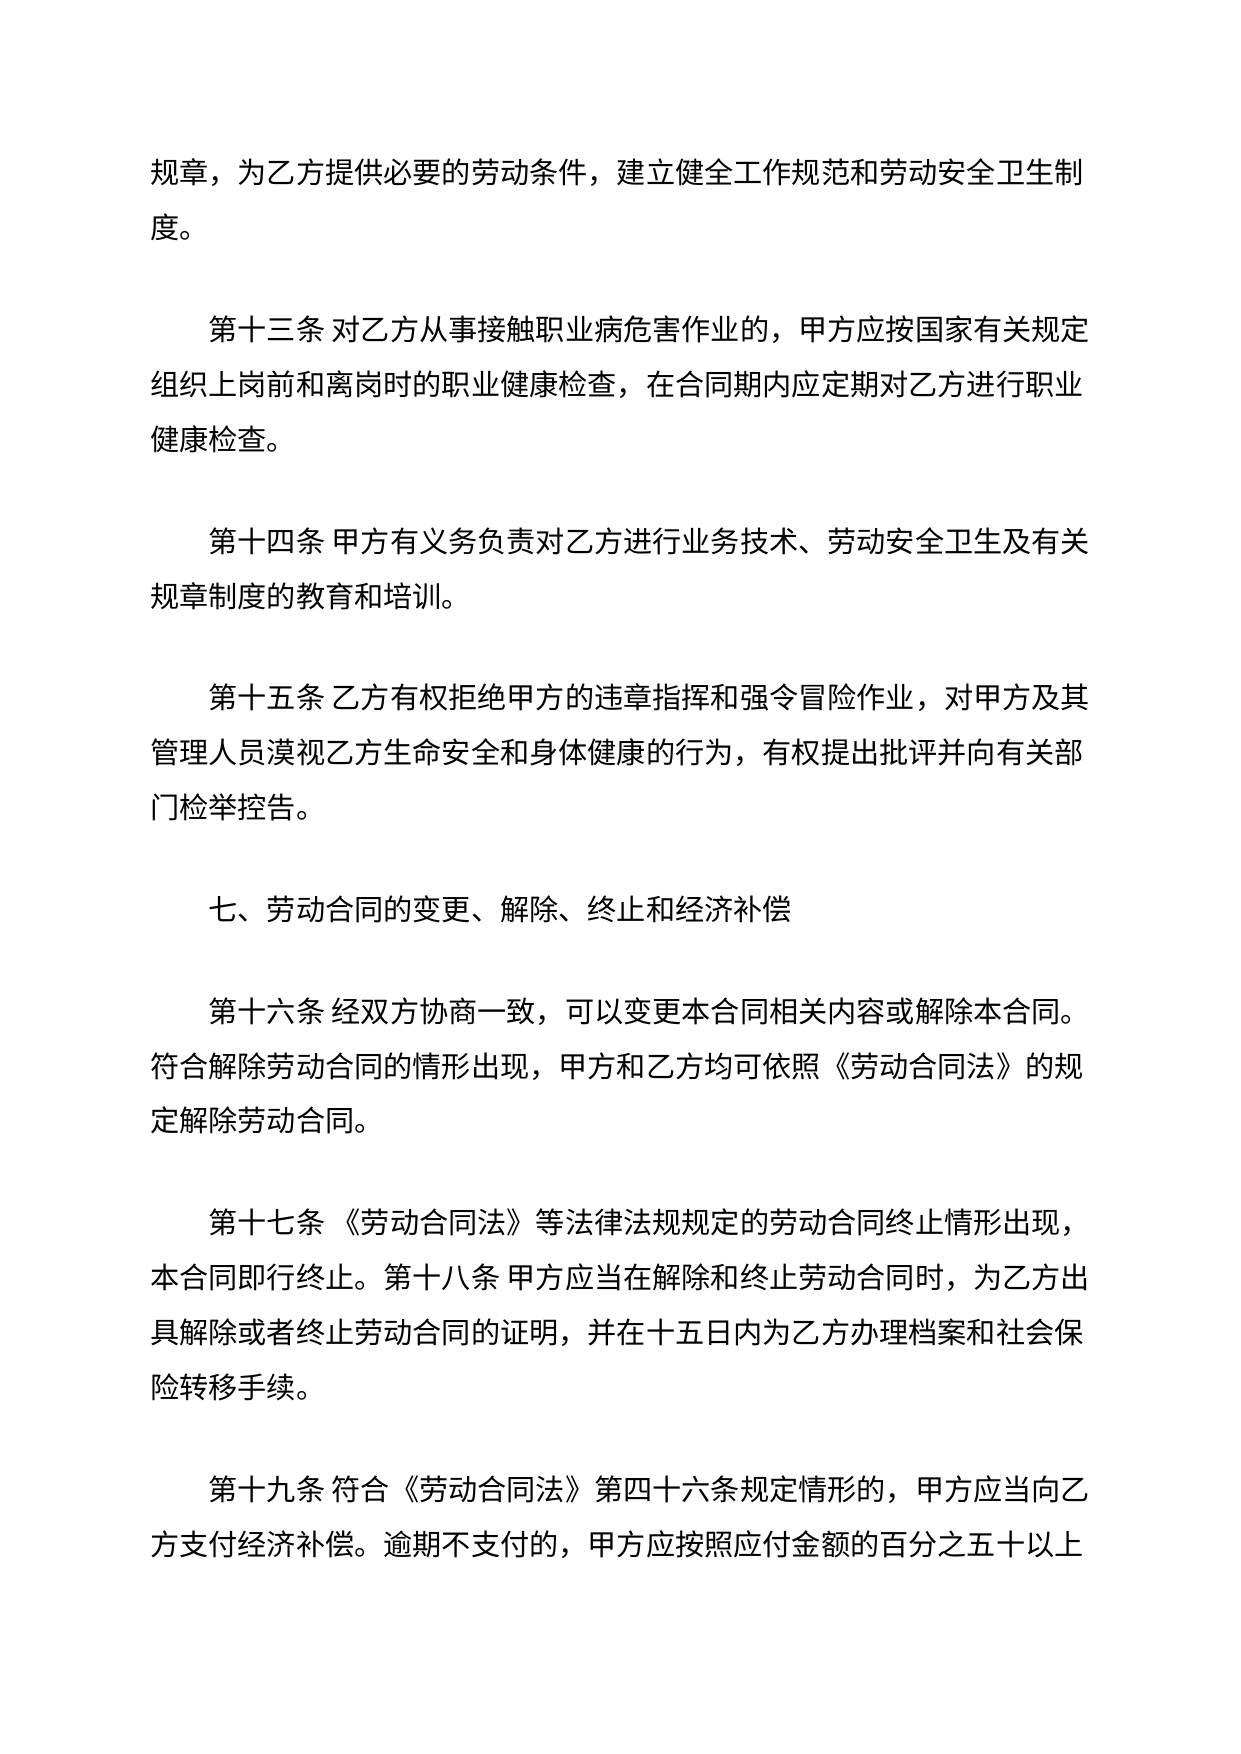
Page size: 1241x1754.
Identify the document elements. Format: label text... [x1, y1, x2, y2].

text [150, 1466, 1090, 1563]
text 第十七条 《劳动合同法》等法律法规规定的劳动合同终止情形出现，本合同即行终止。第十八条 甲方应当在解除和终止劳动合同时，为乙方出具解除或者终止劳动合同的证明，并在十五日内为乙方办理档案和社会保险转移手续。 [150, 1200, 1090, 1407]
text 第十三条 对乙方从事接触职业病危害作业的，甲方应按国家有关规定组织上岗前和离岗时的职业健康检查，在合同期内应定期对乙方进行职业健康检查。 [150, 307, 1090, 459]
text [150, 150, 1090, 247]
text 第十五条 乙方有权拒绝甲方的违章指挥和强令冒险作业，对甲方及其管理人员漠视乙方生命安全和身体健康的行为，有权提出批评并向有关部门检举控告。 [150, 675, 1090, 827]
text 第十六条 经双方协商一致，可以变更本合同相关内容或解除本合同。符合解除劳动合同的情形出现，甲方和乙方均可依照《劳动合同法》的规定解除劳动合同。 [150, 988, 1090, 1140]
text 第十四条 甲方有义务负责对乙方进行业务技术、劳动安全卫生及有关规章制度的教育和培训。 [150, 518, 1090, 615]
text 七、劳动合同的变更、解除、终止和经济补偿 [150, 886, 1090, 929]
